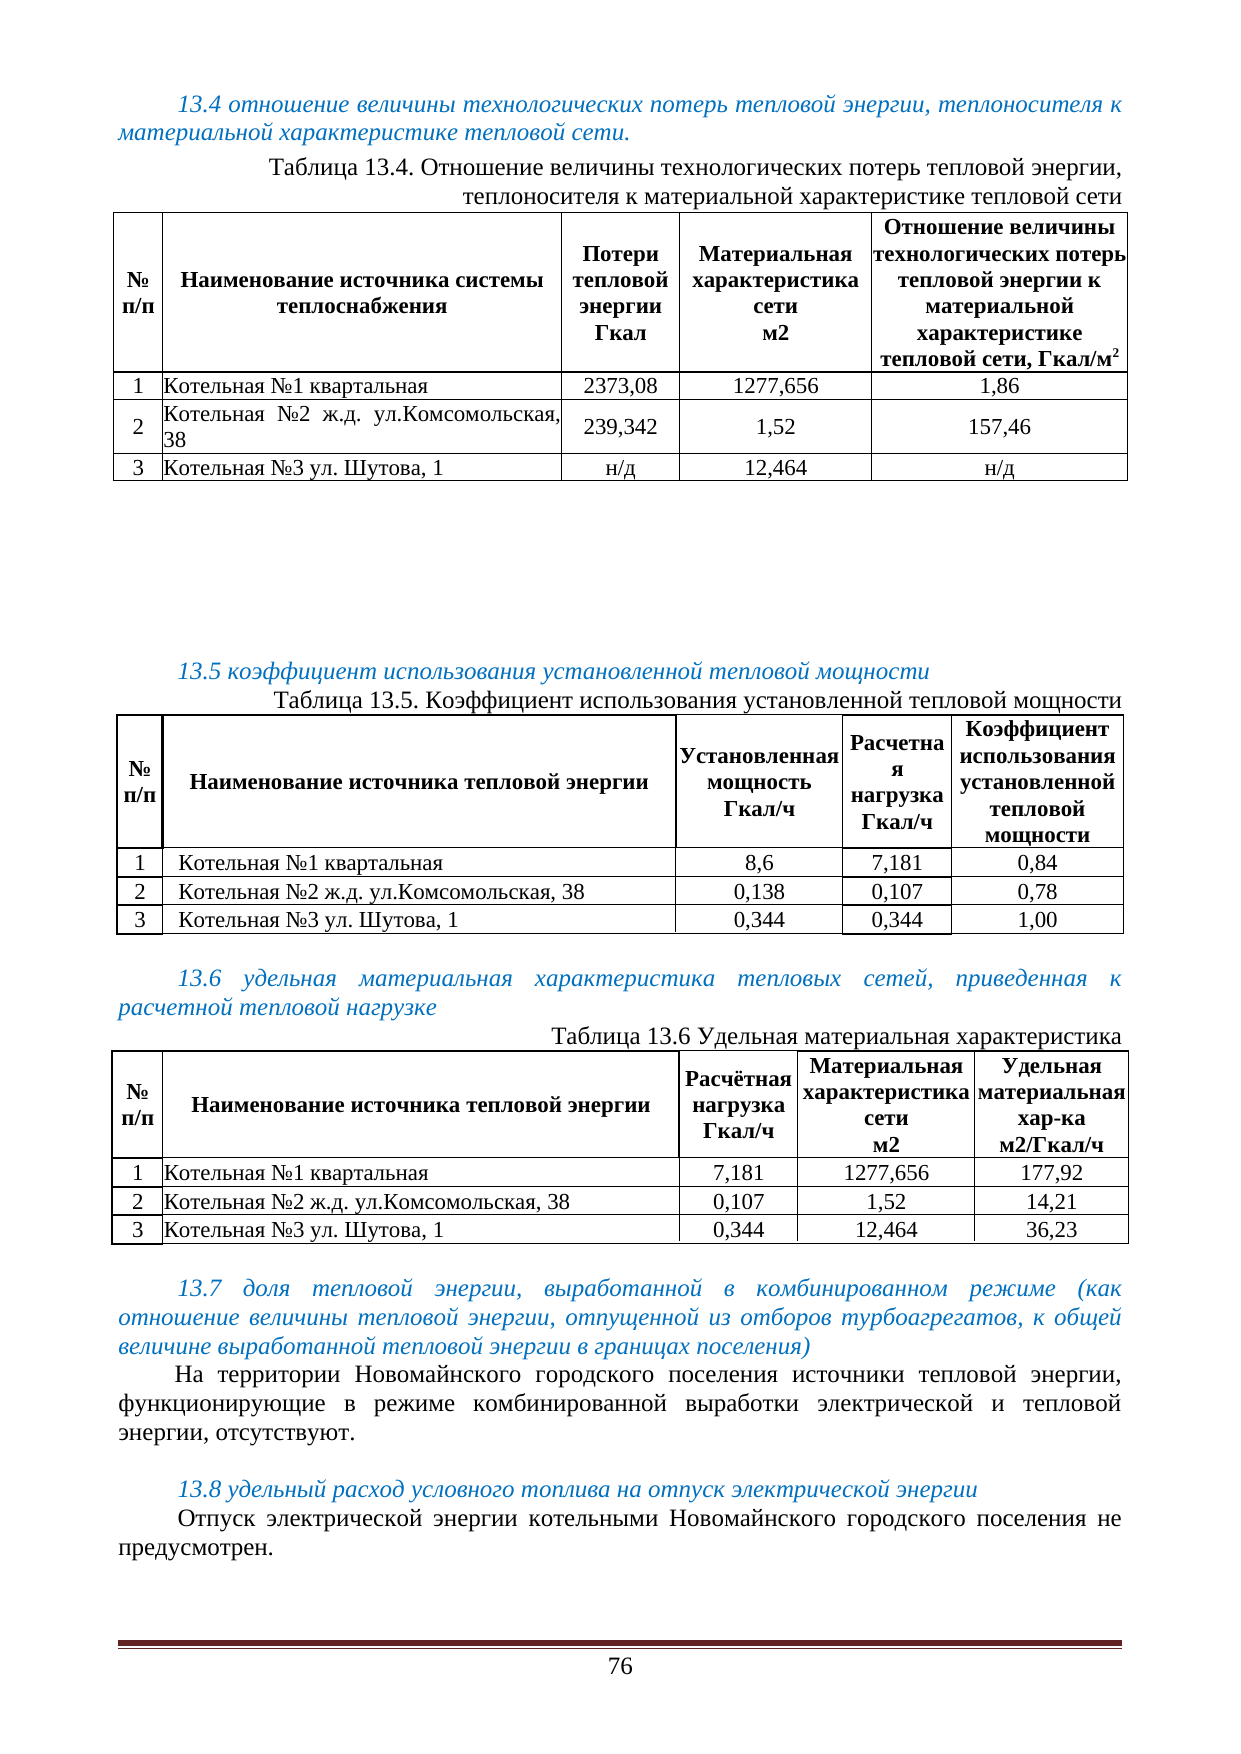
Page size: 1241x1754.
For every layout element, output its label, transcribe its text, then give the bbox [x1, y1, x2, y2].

text Таблица 13.6 Удельная материальная характеристика [118, 1021, 1122, 1050]
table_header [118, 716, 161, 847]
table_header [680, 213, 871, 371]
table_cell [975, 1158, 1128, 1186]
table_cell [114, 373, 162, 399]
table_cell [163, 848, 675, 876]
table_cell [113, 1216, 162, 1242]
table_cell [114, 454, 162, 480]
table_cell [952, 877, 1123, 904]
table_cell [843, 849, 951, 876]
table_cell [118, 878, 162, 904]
text Отпуск электрической энергии котельными Новомайнского городского поселения не предусмотрен. [118, 1503, 1122, 1561]
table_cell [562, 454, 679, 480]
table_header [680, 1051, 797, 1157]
text Таблица 13.5. Коэффициент использования установленной тепловой мощности [118, 685, 1122, 713]
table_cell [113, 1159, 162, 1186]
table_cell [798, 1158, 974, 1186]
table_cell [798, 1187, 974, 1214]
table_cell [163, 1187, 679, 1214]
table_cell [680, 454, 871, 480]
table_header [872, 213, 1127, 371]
text 13.4 отношение величины технологических потерь тепловой энергии, теплоносителя к материальной характеристике тепловой сети. [118, 89, 1122, 146]
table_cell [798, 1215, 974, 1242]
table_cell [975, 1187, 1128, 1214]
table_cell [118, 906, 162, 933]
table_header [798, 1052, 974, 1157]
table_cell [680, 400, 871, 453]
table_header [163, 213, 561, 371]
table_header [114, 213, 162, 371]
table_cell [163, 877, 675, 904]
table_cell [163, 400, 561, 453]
text Таблица 13.4. Отношение величины технологических потерь тепловой энергии, теплоносителя к материальной характеристике тепловой сети [118, 152, 1122, 210]
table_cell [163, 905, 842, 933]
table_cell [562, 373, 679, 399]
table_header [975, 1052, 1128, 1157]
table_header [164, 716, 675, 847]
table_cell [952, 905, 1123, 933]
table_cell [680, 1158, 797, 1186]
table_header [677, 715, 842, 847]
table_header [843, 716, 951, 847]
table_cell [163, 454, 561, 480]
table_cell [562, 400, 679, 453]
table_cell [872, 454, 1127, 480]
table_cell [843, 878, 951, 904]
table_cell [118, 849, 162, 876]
text 13.6 удельная материальная характеристика тепловых сетей, приведенная к расчетной тепловой нагрузке [118, 963, 1122, 1021]
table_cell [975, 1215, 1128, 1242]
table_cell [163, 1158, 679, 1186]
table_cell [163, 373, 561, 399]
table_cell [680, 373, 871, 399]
text 13.7 доля тепловой энергии, выработанной в комбинированном режиме (как отношение величины тепловой энергии, отпущенной из отборов турбоагрегатов, к общей величине выработанной тепловой энергии в границах поселения) [118, 1273, 1122, 1359]
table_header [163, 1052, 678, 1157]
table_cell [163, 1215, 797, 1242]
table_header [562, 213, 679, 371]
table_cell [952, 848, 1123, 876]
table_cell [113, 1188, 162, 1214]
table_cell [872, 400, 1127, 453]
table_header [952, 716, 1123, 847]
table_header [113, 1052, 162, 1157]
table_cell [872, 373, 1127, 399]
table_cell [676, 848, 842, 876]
text 13.5 коэффициент использования установленной тепловой мощности [118, 656, 1122, 685]
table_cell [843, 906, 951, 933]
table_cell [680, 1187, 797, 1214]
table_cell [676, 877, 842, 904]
text 13.8 удельный расход условного топлива на отпуск электрической энергии [118, 1474, 1122, 1503]
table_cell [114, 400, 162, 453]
